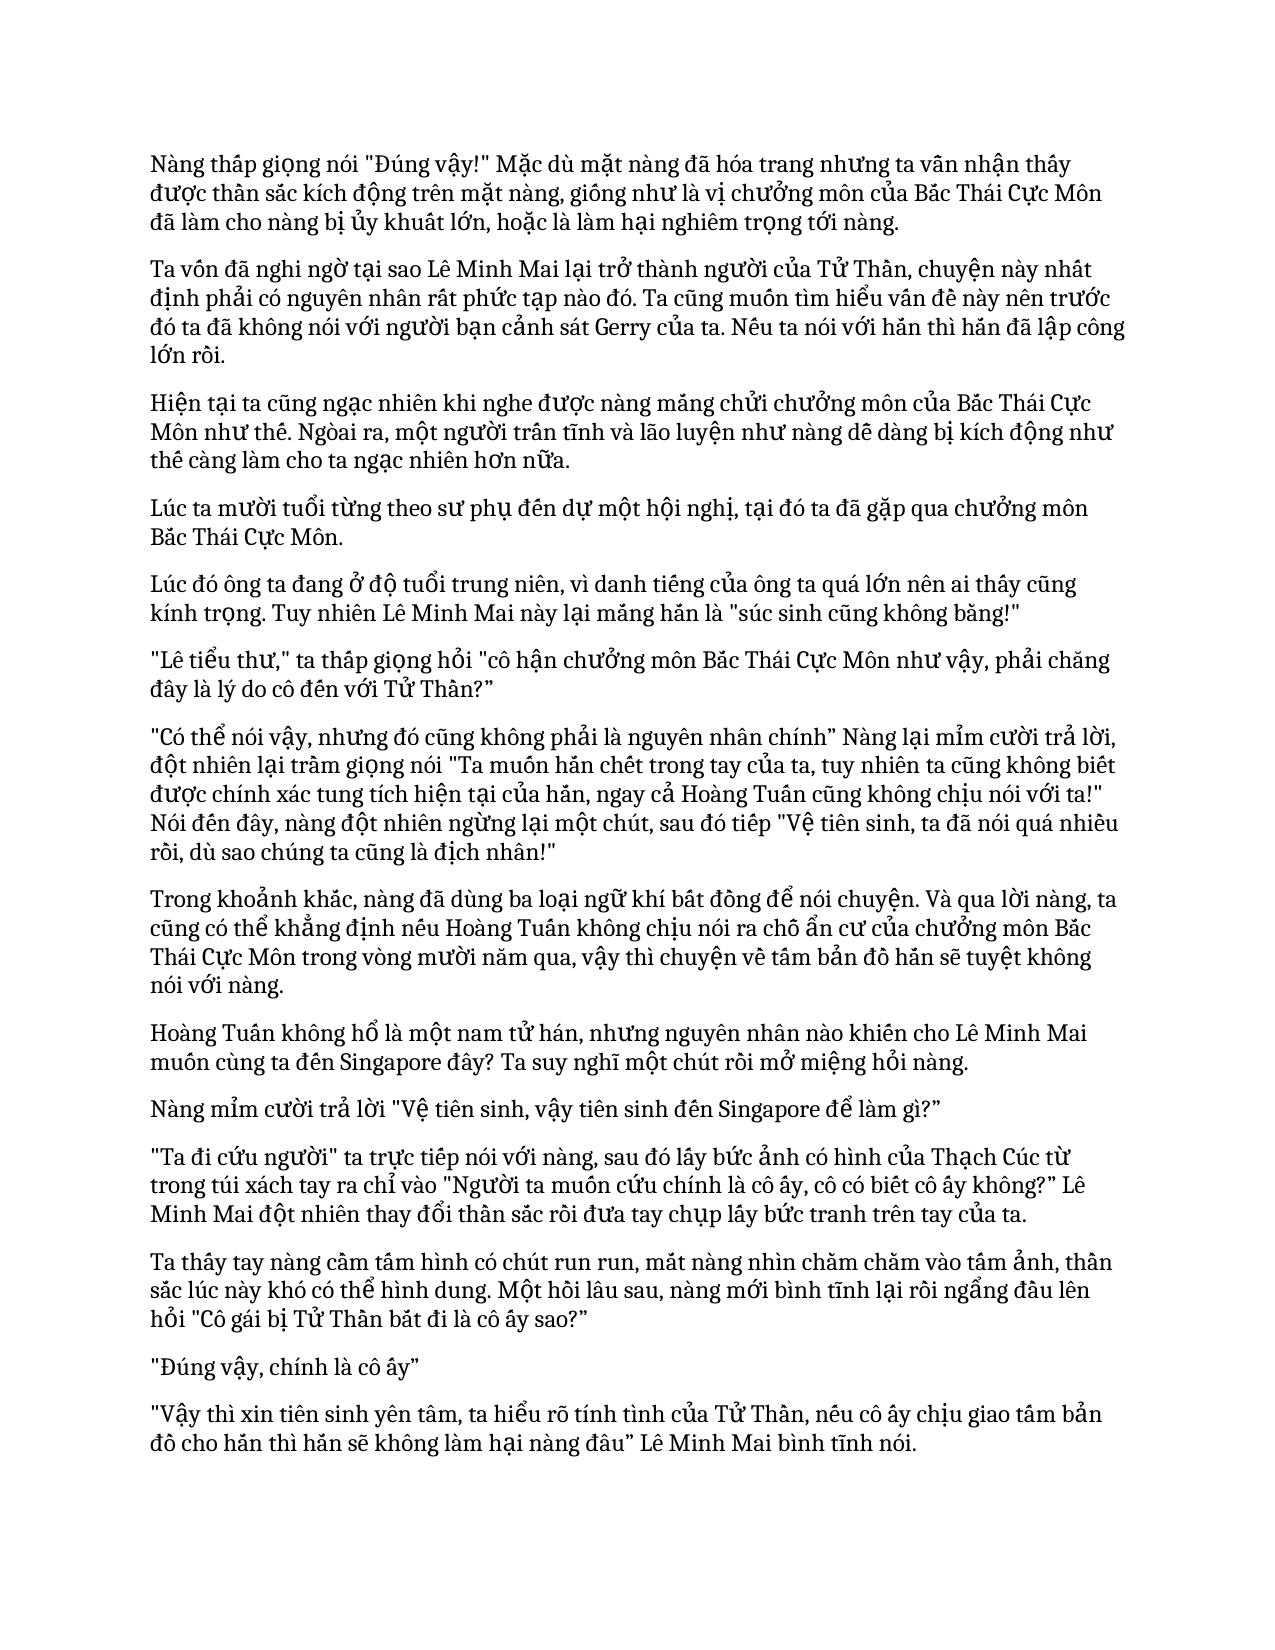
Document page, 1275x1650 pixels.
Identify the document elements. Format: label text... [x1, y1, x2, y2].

text "Vậy thì xin tiên sinh yên tâm, ta hiểu rõ tính tình của Tử Thần, nếu cô ấy chịu giao tấm bản đồ cho hắn thì hắn sẽ không làm hại nàng đâu” Lê Minh Mai bình tĩnh nói. [150, 1400, 1125, 1457]
text Hiện tại ta cũng ngạc nhiên khi nghe được nàng mắng chửi chưởng môn của Bắc Thái Cực Môn như thế. Ngòai ra, một người trấn tĩnh và lão luyện như nàng dễ dàng bị kích động như thế càng làm cho ta ngạc nhiên hơn nữa. [150, 389, 1125, 475]
text "Ta đi cứu người" ta trực tiếp nói với nàng, sau đó lấy bức ảnh có hình của Thạch Cúc từ trong túi xách tay ra chỉ vào "Người ta muốn cứu chính là cô ấy, cô có biết cô ấy không?” Lê Minh Mai đột nhiên thay đổi thần sắc rồi đưa tay chụp lấy bức tranh trên tay của ta. [150, 1142, 1125, 1229]
text Nàng thấp giọng nói "Đúng vậy!" Mặc dù mặt nàng đã hóa trang nhưng ta vẫn nhận thấy được thần sắc kích động trên mặt nàng, giống như là vị chưởng môn của Bắc Thái Cực Môn đã làm cho nàng bị ủy khuất lớn, hoặc là làm hại nghiêm trọng tới nàng. [150, 150, 1125, 236]
text "Có thể nói vậy, nhưng đó cũng không phải là nguyên nhân chính” Nàng lại mỉm cười trả lời, đột nhiên lại trầm giọng nói "Ta muốn hắn chết trong tay của ta, tuy nhiên ta cũng không biết được chính xác tung tích hiện tại của hắn, ngay cả Hoàng Tuấn cũng không chịu nói với ta!" Nói đến đây, nàng đột nhiên ngừng lại một chút, sau đó tiếp "Vệ tiên sinh, ta đã nói quá nhiều rồi, dù sao chúng ta cũng là địch nhân!" [150, 722, 1125, 866]
text Hoàng Tuấn không hổ là một nam tử hán, nhưng nguyên nhân nào khiến cho Lê Minh Mai muốn cùng ta đến Singapore đây? Ta suy nghĩ một chút rồi mở miệng hỏi nàng. [150, 1019, 1125, 1076]
text Lúc ta mười tuổi từng theo sư phụ đến dự một hội nghị, tại đó ta đã gặp qua chưởng môn Bắc Thái Cực Môn. [150, 494, 1125, 551]
text Ta vốn đã nghi ngờ tại sao Lê Minh Mai lại trở thành người của Tử Thần, chuyện này nhất định phải có nguyên nhân rất phức tạp nào đó. Ta cũng muốn tìm hiểu vấn đề này nên trước đó ta đã không nói với người bạn cảnh sát Gerry của ta. Nếu ta nói với hắn thì hắn đã lập công lớn rồi. [150, 255, 1125, 370]
text Ta thấy tay nàng cầm tấm hình có chút run run, mắt nàng nhìn chằm chằm vào tấm ảnh, thần sắc lúc này khó có thể hình dung. Một hồi lâu sau, nàng mới bình tĩnh lại rồi ngẩng đầu lên hỏi "Cô gái bị Tử Thần bắt đi là cô ấy sao?” [150, 1247, 1125, 1334]
text Nàng mỉm cười trả lời "Vệ tiên sinh, vậy tiên sinh đến Singapore để làm gì?” [150, 1095, 1125, 1124]
text "Đúng vậy, chính là cô ấy” [150, 1352, 1125, 1381]
text Lúc đó ông ta đang ở độ tuổi trung niên, vì danh tiếng của ông ta quá lớn nên ai thấy cũng kính trọng. Tuy nhiên Lê Minh Mai này lại mắng hắn là "súc sinh cũng không bằng!" [150, 570, 1125, 627]
text Trong khoảnh khắc, nàng đã dùng ba loại ngữ khí bất đồng để nói chuyện. Và qua lời nàng, ta cũng có thể khẳng định nếu Hoàng Tuấn không chịu nói ra chỗ ẩn cư của chưởng môn Bắc Thái Cực Môn trong vòng mười năm qua, vậy thì chuyện về tấm bản đồ hắn sẽ tuyệt không nói với nàng. [150, 885, 1125, 1000]
text "Lê tiểu thư," ta thấp giọng hỏi "cô hận chưởng môn Bắc Thái Cực Môn như vậy, phải chăng đây là lý do cô đến với Tử Thần?” [150, 646, 1125, 704]
